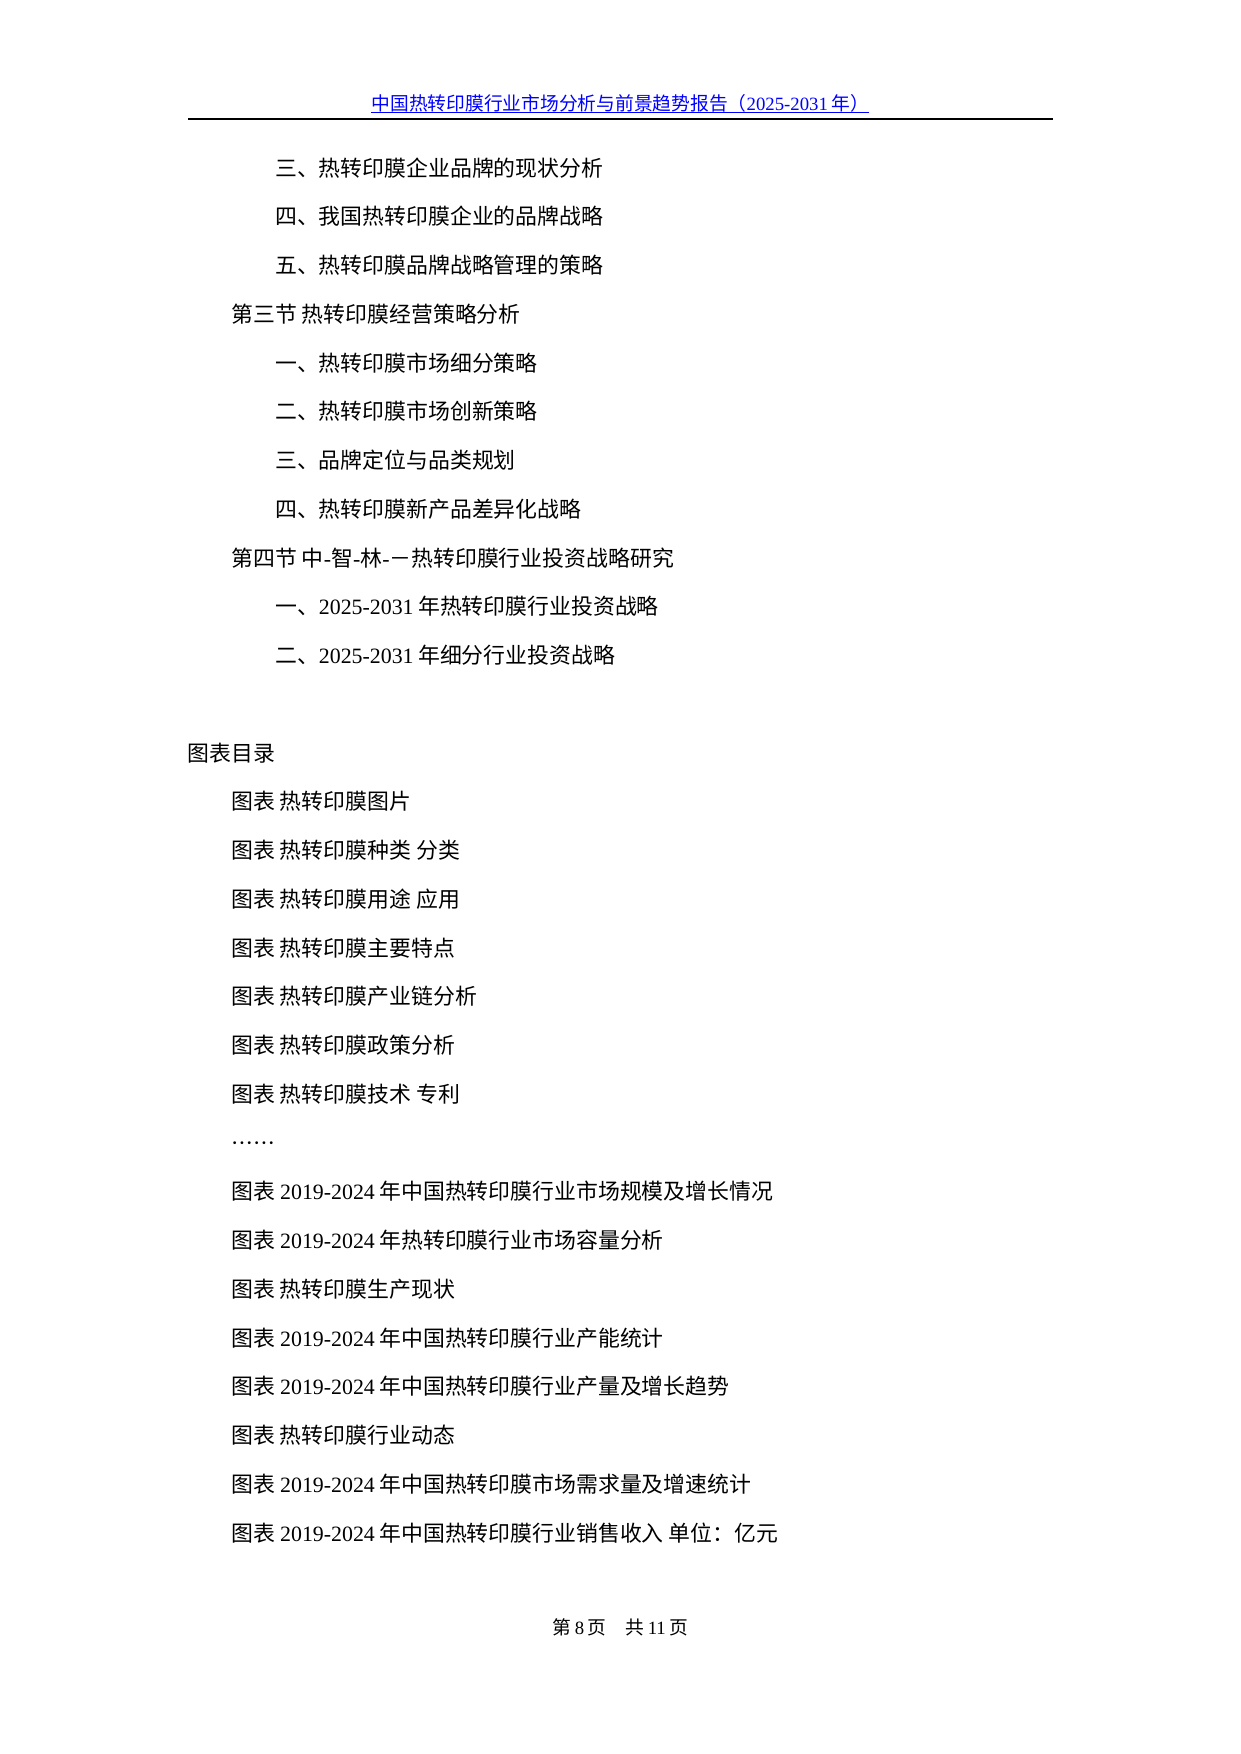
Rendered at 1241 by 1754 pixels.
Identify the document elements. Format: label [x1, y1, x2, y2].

text [187, 150, 1053, 1548]
